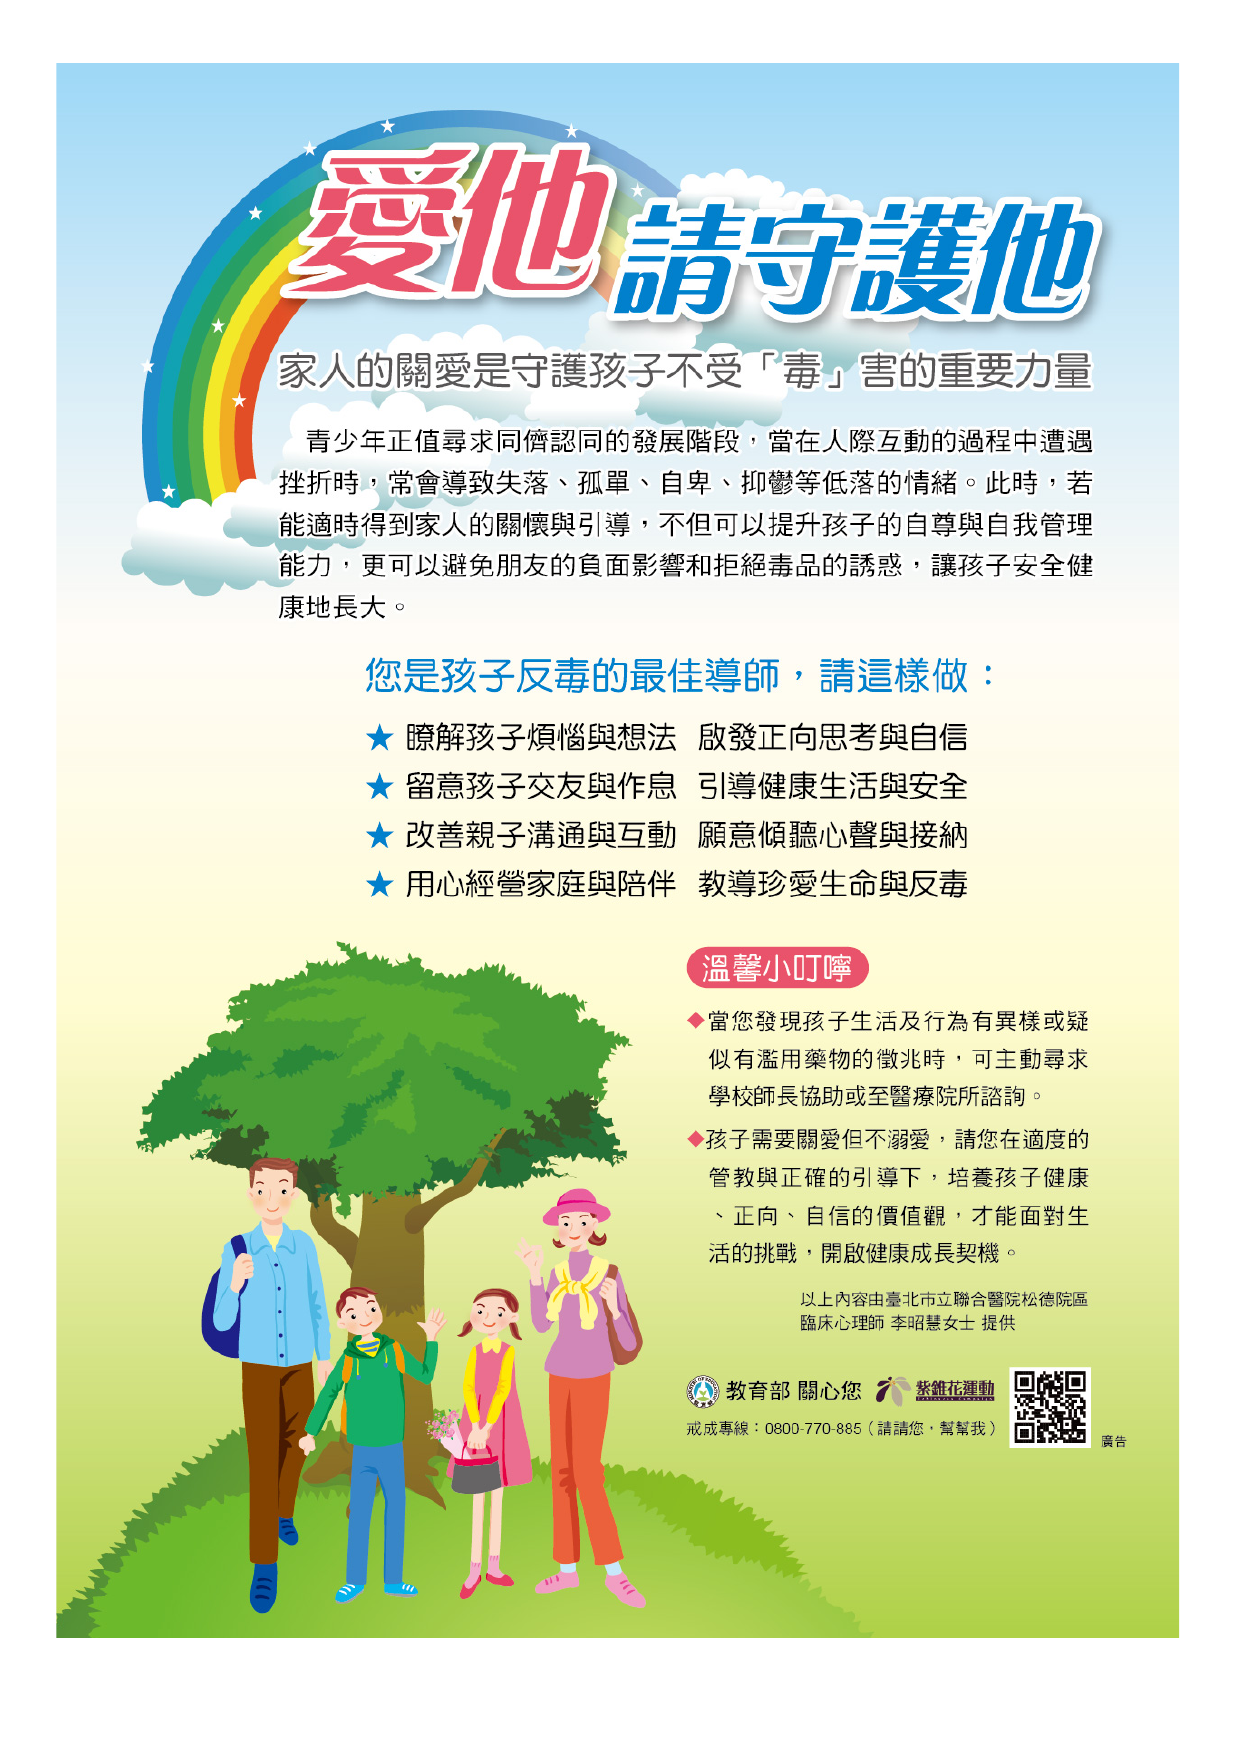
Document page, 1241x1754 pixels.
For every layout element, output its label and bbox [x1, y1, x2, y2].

picture [56, 63, 1180, 1638]
